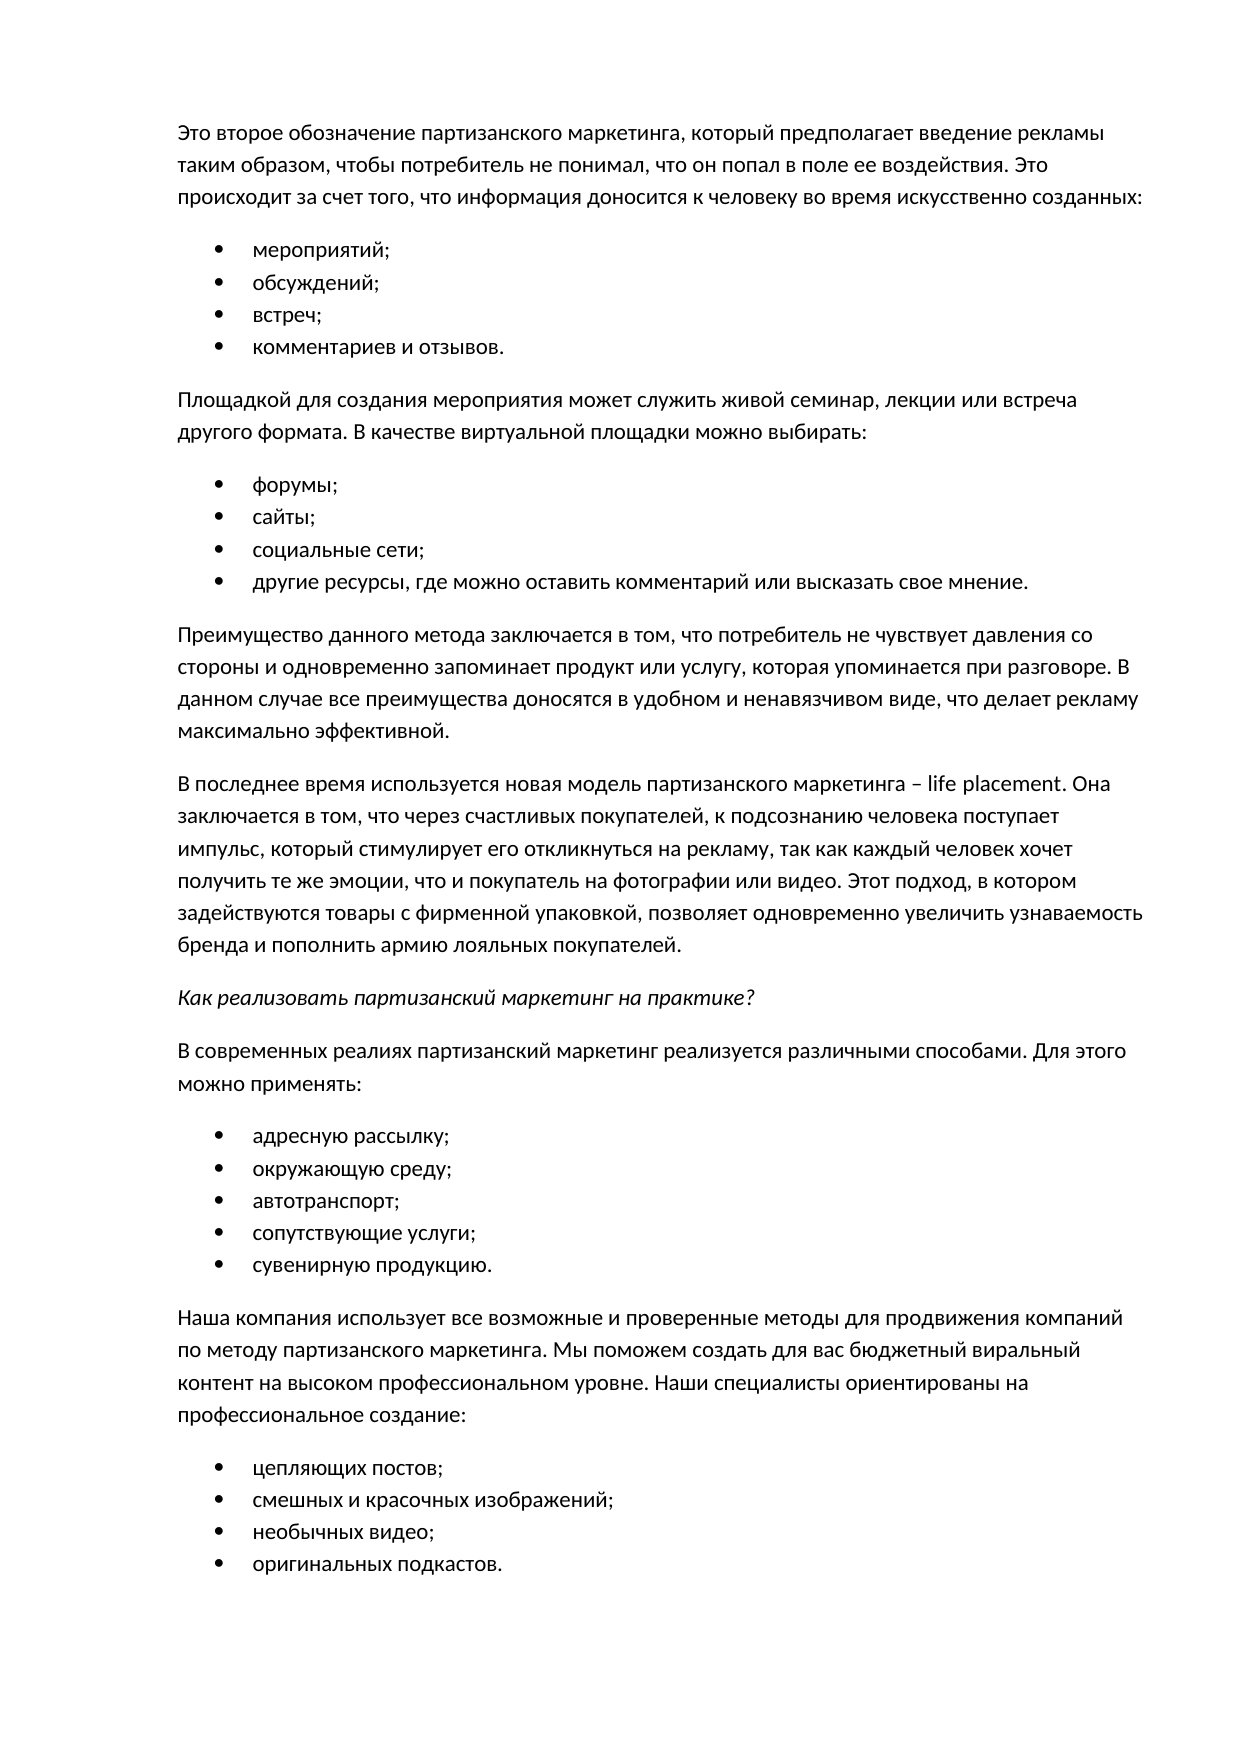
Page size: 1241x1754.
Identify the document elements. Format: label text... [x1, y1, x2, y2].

list другие ресурсы, где можно оставить комментарий или высказать свое мнение. [215, 567, 1152, 595]
list автотранспорт; [215, 1186, 1152, 1214]
list адресную рассылку; [215, 1122, 1152, 1150]
list цепляющих постов; [215, 1453, 1152, 1481]
list мероприятий; [215, 236, 1152, 263]
list обсуждений; [215, 268, 1152, 296]
list форумы; [215, 470, 1152, 498]
list сопутствующие услуги; [215, 1218, 1152, 1246]
text В современных реалиях партизанский маркетинг реализуется различными способами. Для этого можно применять: [177, 1036, 1152, 1097]
text В последнее время используется новая модель партизанского маркетинга – life placement. Она заключается в том, что через счастливых покупателей, к подсознанию человека поступает импульс, который стимулирует его откликнуться на рекламу, так как каждый человек хочет получить те же эмоции, что и покупатель на фотографии или видео. Этот подход, в котором задействуются товары с фирменной упаковкой, позволяет одновременно увеличить узнаваемость бренда и пополнить армию лояльных покупателей. [177, 769, 1152, 958]
text Преимущество данного метода заключается в том, что потребитель не чувствует давления со стороны и одновременно запоминает продукт или услугу, которая упоминается при разговоре. В данном случае все преимущества доносятся в удобном и ненавязчивом виде, что делает рекламу максимально эффективной. [177, 620, 1152, 744]
text Как реализовать партизанский маркетинг на практике? [177, 983, 1152, 1011]
list окружающую среду; [215, 1154, 1152, 1182]
list необычных видео; [215, 1517, 1152, 1545]
list комментариев и отзывов. [215, 332, 1152, 360]
list оригинальных подкастов. [215, 1549, 1152, 1578]
list социальные сети; [215, 535, 1152, 563]
text Это второе обозначение партизанского маркетинга, который предполагает введение рекламы таким образом, чтобы потребитель не понимал, что он попал в поле ее воздействия. Это происходит за счет того, что информация доносится к человеку во время искусственно созданных: [177, 118, 1152, 211]
list сайты; [215, 502, 1152, 531]
list встреч; [215, 300, 1152, 328]
text Наша компания использует все возможные и проверенные методы для продвижения компаний по методу партизанского маркетинга. Мы поможем создать для вас бюджетный виральный контент на высоком профессиональном уровне. Наши специалисты ориентированы на профессиональное создание: [177, 1303, 1152, 1428]
text Площадкой для создания мероприятия может служить живой семинар, лекции или встреча другого формата. В качестве виртуальной площадки можно выбирать: [177, 385, 1152, 445]
list смешных и красочных изображений; [215, 1485, 1152, 1513]
list сувенирную продукцию. [215, 1250, 1152, 1278]
